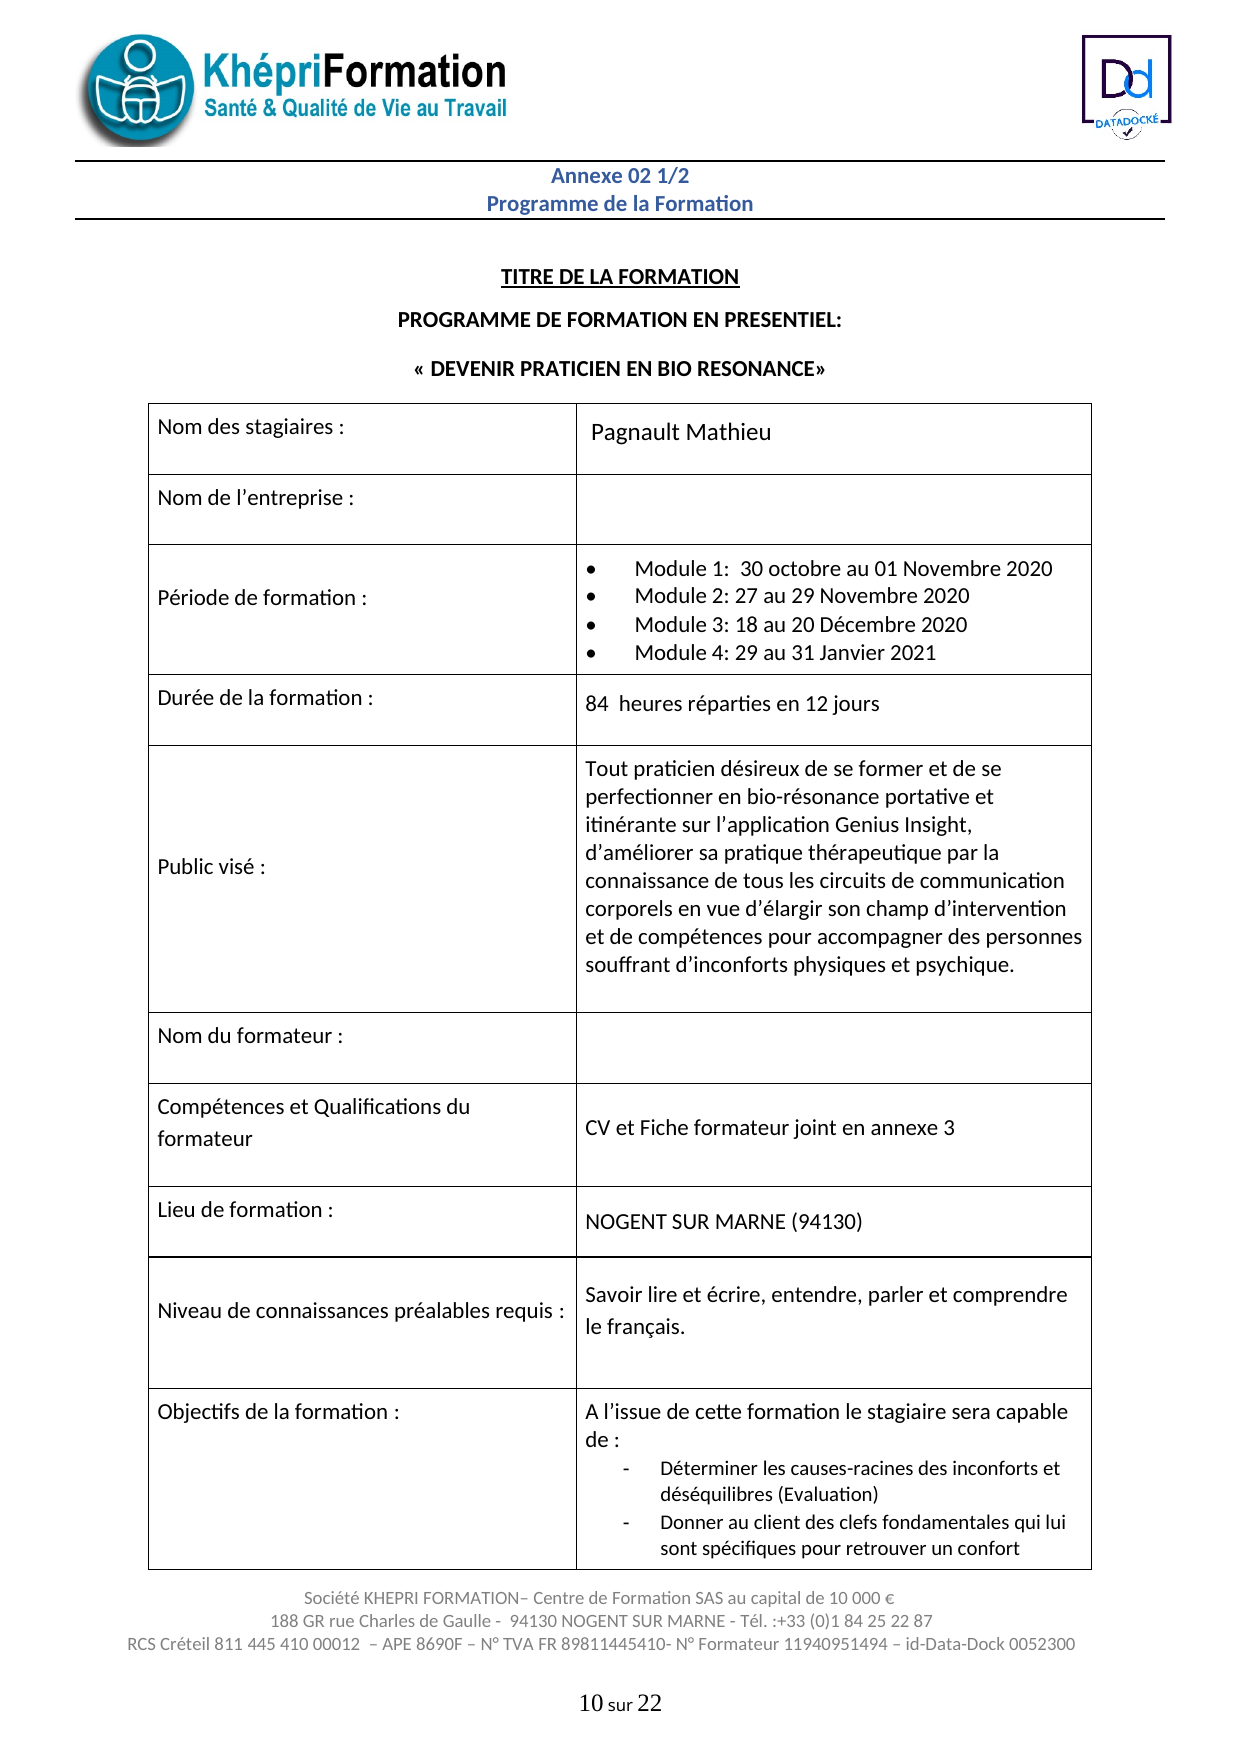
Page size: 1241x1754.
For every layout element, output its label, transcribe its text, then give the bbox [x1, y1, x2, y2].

table_cell Lieu de formation : [149, 1187, 576, 1256]
table_cell NOGENT SUR MARNE (94130) [577, 1187, 1091, 1256]
table_cell Durée de la formation : [149, 675, 576, 745]
table_cell CV et Fiche formateur joint en annexe 3 [577, 1084, 1091, 1186]
table_cell Savoir lire et écrire, entendre, parler et comprendre le français. [577, 1258, 1091, 1388]
table_cell [577, 475, 1091, 544]
table_cell 84 heures réparties en 12 jours [577, 675, 1091, 745]
table_cell [577, 1013, 1091, 1083]
table_cell Public visé : [149, 746, 576, 1012]
picture [1070, 27, 1182, 147]
table_cell Compétences et Qualifications du formateur [149, 1084, 576, 1186]
table_cell Niveau de connaissances préalables requis : [149, 1258, 576, 1388]
text Annexe 02 1/2 [75, 162, 1165, 189]
table_cell Module 1: 30 octobre au 01 Novembre 2020 Module 2: 27 au 29 Novembre 2020 Module 3: 18 au 20 Décembre 2020 Module 4: 29 au 31 Janvier 2021 [577, 545, 1091, 674]
table_cell Nom de l’entreprise : [149, 475, 576, 544]
text Programme de la Formation [75, 189, 1165, 218]
table_cell Tout praticien désireux de se former et de se perfectionner en bio-résonance portative et itinérante sur l’application Genius Insight, d’améliorer sa pratique thérapeutique par la connaissance de tous les circuits de communication corporels en vue d’élargir son champ d’intervention et de compétences pour accompagner des personnes souffrant d’inconforts physiques et psychique. [577, 746, 1091, 1012]
table_header Pagnault Mathieu [577, 404, 1091, 473]
picture [75, 27, 518, 147]
text PROGRAMME DE FORMATION EN PRESENTIEL: [75, 305, 1165, 333]
text « DEVENIR PRATICIEN EN BIO RESONANCE» [75, 354, 1165, 382]
table_cell Période de formation : [149, 545, 576, 674]
table_cell Nom du formateur : [149, 1013, 576, 1083]
table_header Nom des stagiaires : [149, 404, 576, 473]
table_cell Objectifs de la formation : [149, 1389, 576, 1569]
text TITRE DE LA FORMATION [75, 262, 1165, 290]
